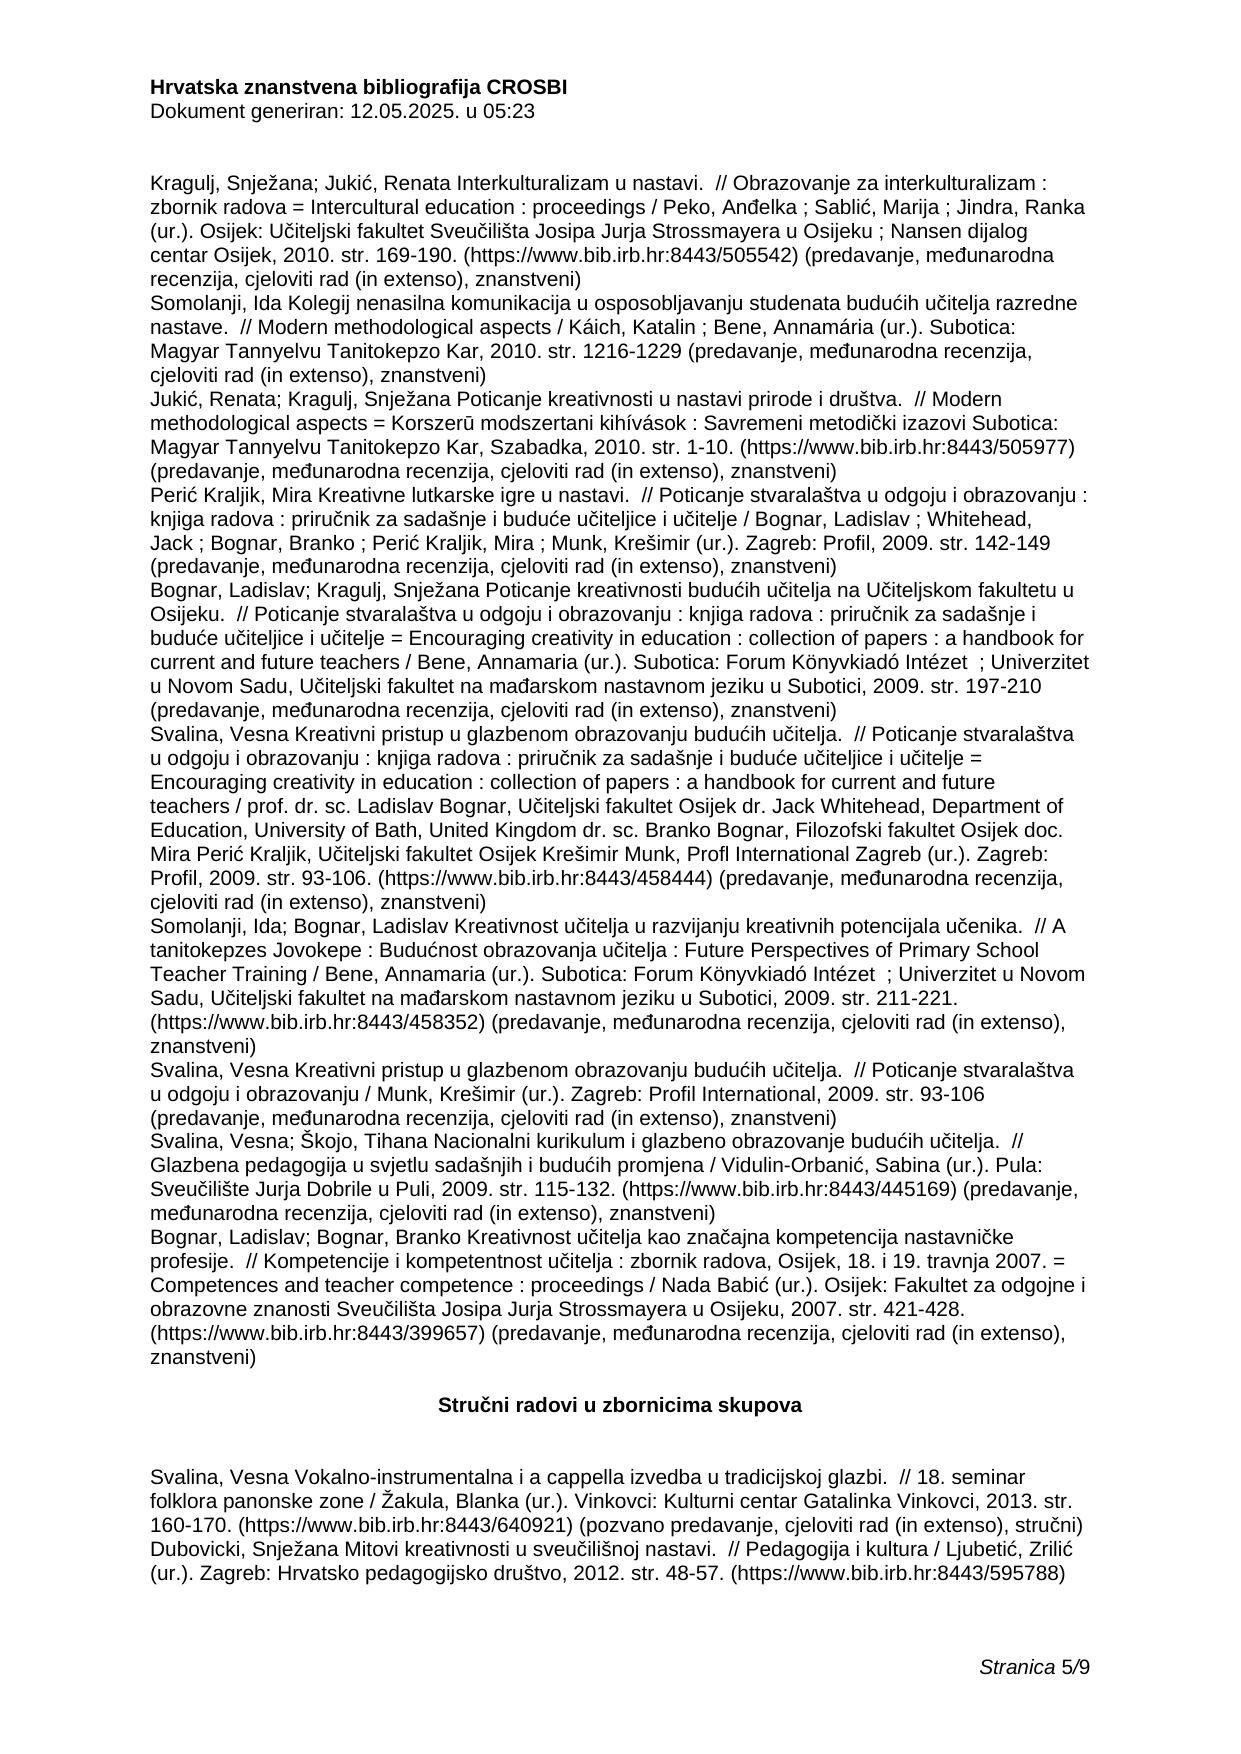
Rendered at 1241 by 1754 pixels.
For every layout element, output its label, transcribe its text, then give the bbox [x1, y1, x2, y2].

text Svalina, Vesna [150, 1465, 1090, 1537]
text Svalina, Vesna [150, 1057, 1090, 1129]
text Perić Kraljik, Mira [150, 482, 1090, 578]
text Kragulj, Snježana; Jukić, Renata [150, 171, 1090, 291]
text Somolanji, Ida; Bognar, Ladislav [150, 914, 1090, 1057]
text Somolanji, Ida [150, 291, 1090, 387]
subtitle Stručni radovi u zbornicima skupova [150, 1393, 1090, 1417]
text Bognar, Ladislav; Kragulj, Snježana [150, 578, 1090, 722]
text Jukić, Renata; Kragulj, Snježana [150, 387, 1090, 482]
text Svalina, Vesna; Škojo, Tihana [150, 1129, 1090, 1225]
text Svalina, Vesna [150, 722, 1090, 914]
text Dubovicki, Snježana [150, 1537, 1090, 1584]
text Bognar, Ladislav; Bognar, Branko [150, 1225, 1090, 1369]
